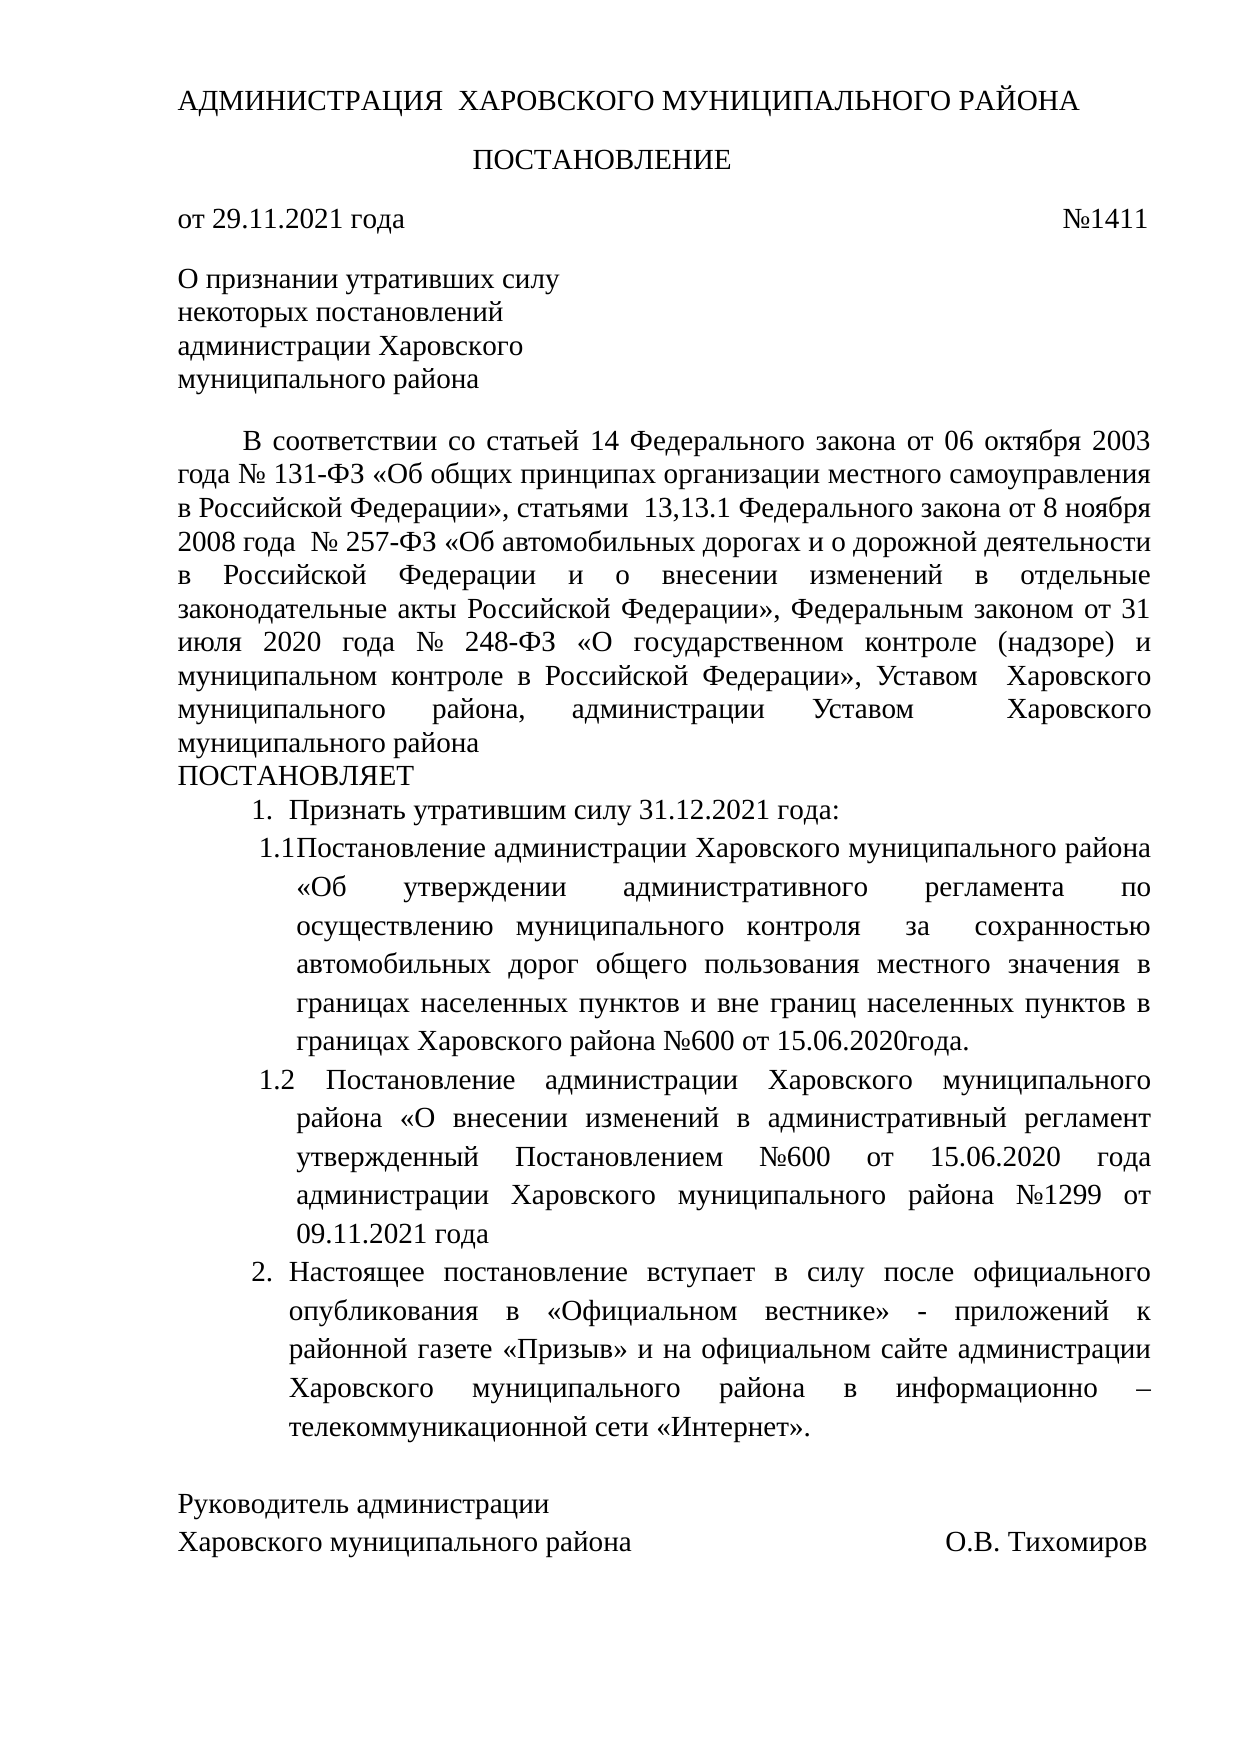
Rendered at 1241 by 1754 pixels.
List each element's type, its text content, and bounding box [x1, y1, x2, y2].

text В соответствии со статьей 14 Федерального закона от 06 октября 2003 года № 131-ФЗ «Об общих принципах организации местного самоуправления в Российской Федерации», статьями 13,13.1 Федерального закона от 8 ноября 2008 года № 257-ФЗ «Об автомобильных дорогах и о дорожной деятельности в Российской Федерации и о внесении изменений в отдельные законодательные акты Российской Федерации», Федеральным законом от 31 июля 2020 года № 248-ФЗ «О государственном контроле (надзоре) и муниципальном контроле в Российской Федерации», Уставом Харовского муниципального района, администрации Уставом Харовского муниципального района [177, 423, 1152, 758]
text Руководитель администрации [177, 1486, 1152, 1519]
list Постановление администрации Харовского муниципального района «О внесении изменений в административный регламент утвержденный Постановлением №600 от 15.06.2020 года администрации Харовского муниципального района №1299 от 09.11.2021 года [258, 1062, 1152, 1249]
list Постановление администрации Харовского муниципального района «Об утверждении административного регламента по осуществлению муниципального контроля за сохранностью автомобильных дорог общего пользования местного значения в границах населенных пунктов и вне границ населенных пунктов в границах Харовского района №600 от 15.06.2020года. [258, 831, 1152, 1057]
text АДМИНИСТРАЦИЯ ХАРОВСКОГО МУНИЦИПАЛЬНОГО РАЙОНА [177, 83, 1152, 116]
text О признании утративших силу [177, 261, 1152, 294]
list Настоящее постановление вступает в силу после официального опубликования в «Официальном вестнике» - приложений к районной газете «Призыв» и на официальном сайте администрации Харовского муниципального района в информационно – телекоммуникационной сети «Интернет». [251, 1254, 1152, 1442]
text ПОСТАНОВЛЯЕТ [177, 758, 1152, 792]
list Признать утратившим силу 31.12.2021 года: [251, 792, 1152, 826]
text ПОСТАНОВЛЕНИЕ [177, 142, 1152, 176]
text от 29.11.2021 года №1411 [177, 201, 1152, 235]
text некоторых постановлений [177, 294, 1152, 328]
text муниципального района [177, 361, 1152, 395]
text администрации Харовского [177, 328, 1152, 361]
text Харовского муниципального района О.В. Тихомиров [177, 1524, 1152, 1558]
